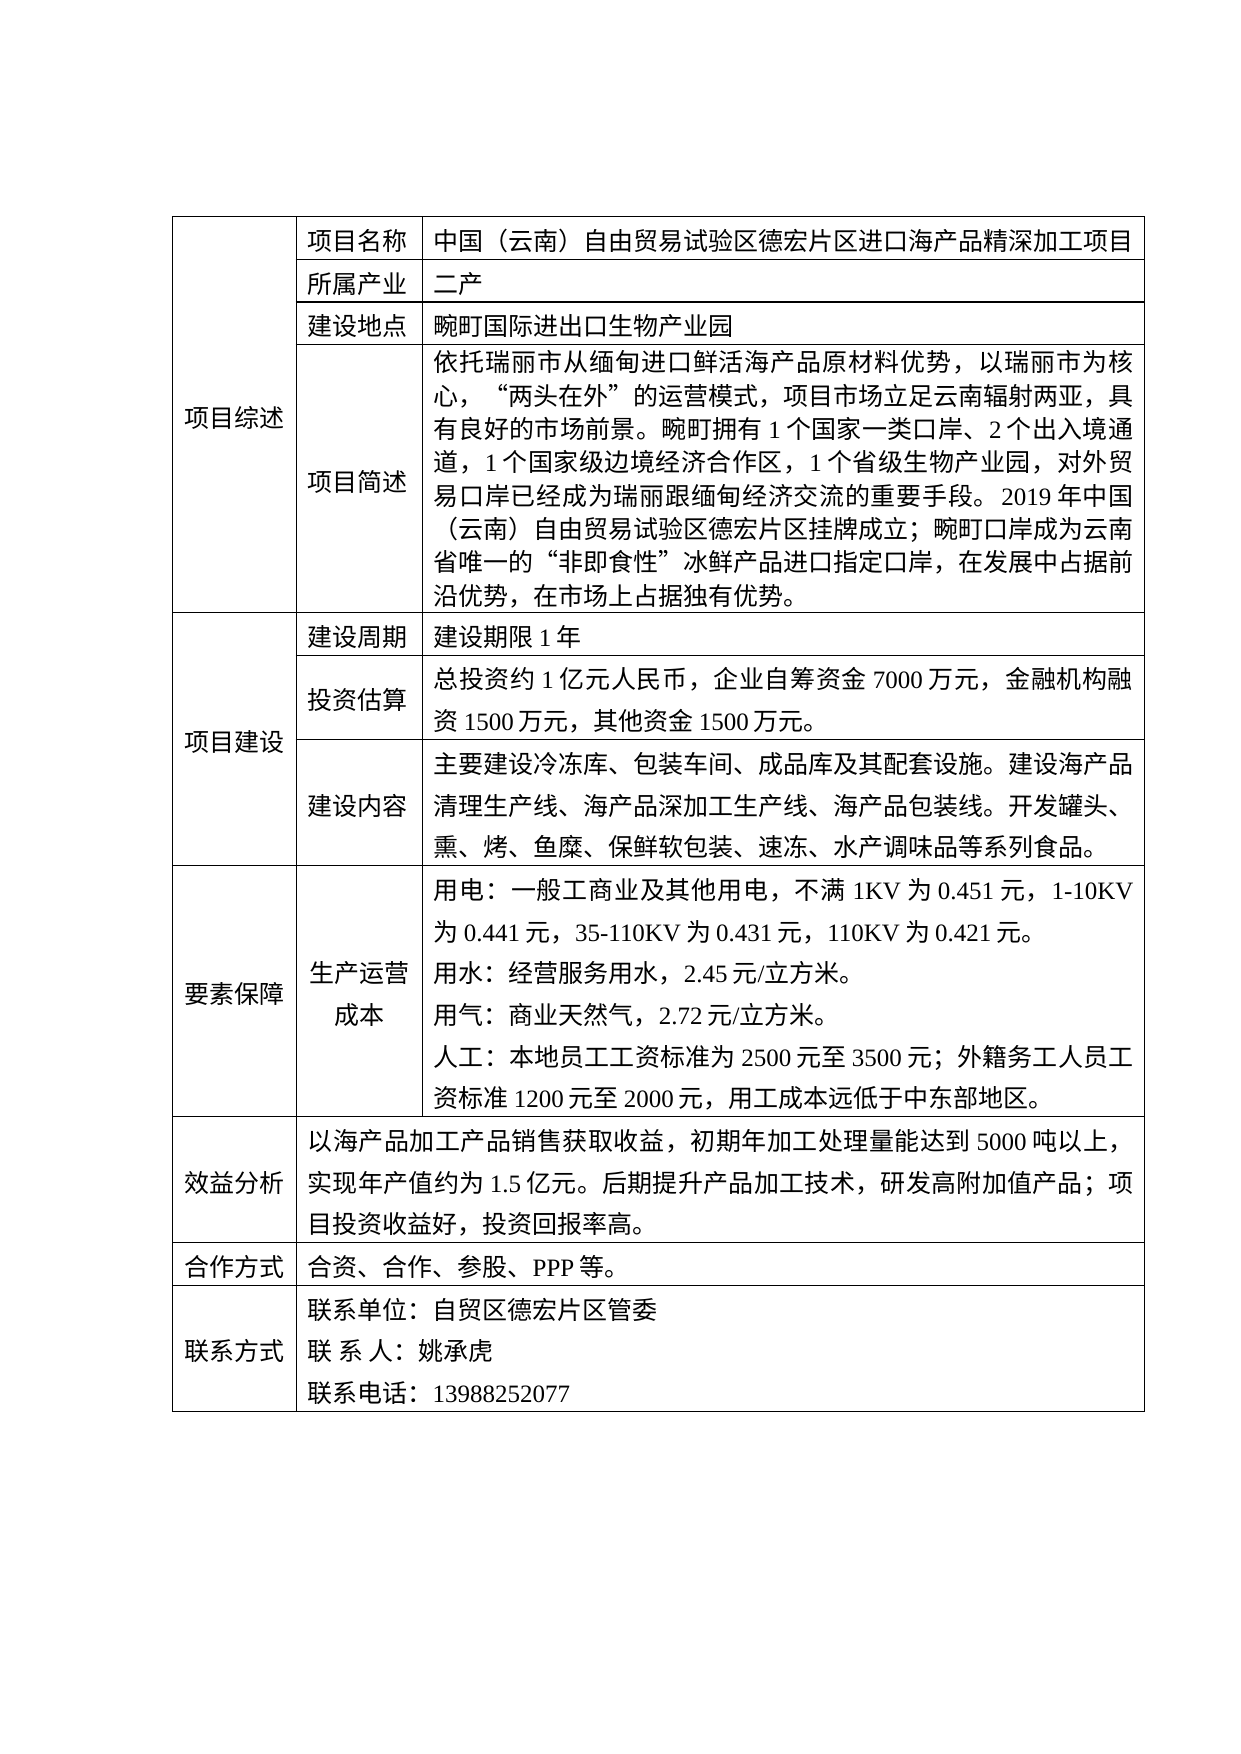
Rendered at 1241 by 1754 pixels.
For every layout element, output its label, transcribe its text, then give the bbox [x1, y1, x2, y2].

table_cell 合资、合作、参股、PPP等。 [297, 1243, 1144, 1285]
table_cell 建设期限1年 [423, 613, 1144, 654]
table_cell 用电：一般工商业及其他用电，不满1KV为0.451元，1-10KV为0.441元，35-110KV为0.431元，110KV为0.421元。 用水：经营服务用水，2.45元/立方米。 用气：商业天然气，2.72元/立方米。 人工：本地员工工资标准为2500元至3500元；外籍务工人员工资标准1200元至2000元，用工成本远低于中东部地区。 [423, 866, 1144, 1116]
table_cell 生产运营成本 [297, 866, 422, 1116]
table_cell 项目建设 [173, 613, 296, 865]
table_cell 以海产品加工产品销售获取收益，初期年加工处理量能达到5000吨以上，实现年产值约为1.5亿元。后期提升产品加工技术，研发高附加值产品；项目投资收益好，投资回报率高。 [297, 1117, 1144, 1242]
table_cell 投资估算 [297, 656, 422, 739]
table_cell 联系方式 [173, 1286, 296, 1411]
table_cell 效益分析 [173, 1117, 296, 1242]
table_cell 建设地点 [297, 303, 422, 344]
table_cell 要素保障 [173, 866, 296, 1116]
table_cell 建设周期 [297, 613, 422, 654]
table_cell 二产 [423, 260, 1144, 301]
table_cell 依托瑞丽市从缅甸进口鲜活海产品原材料优势，以瑞丽市为核心，“两头在外”的运营模式，项目市场立足云南辐射两亚，具有良好的市场前景。畹町拥有1个国家一类口岸、2个出入境通道，1个国家级边境经济合作区，1个省级生物产业园，对外贸易口岸已经成为瑞丽跟缅甸经济交流的重要手段。2019年中国（云南）自由贸易试验区德宏片区挂牌成立；畹町口岸成为云南省唯一的“非即食性”冰鲜产品进口指定口岸，在发展中占据前沿优势，在市场上占据独有优势。 [423, 345, 1144, 612]
table_cell 主要建设冷冻库、包装车间、成品库及其配套设施。建设海产品清理生产线、海产品深加工生产线、海产品包装线。开发罐头、熏、烤、鱼糜、保鲜软包装、速冻、水产调味品等系列食品。 [423, 740, 1144, 865]
table_cell 联系单位：自贸区德宏片区管委 联 系 人：姚承虎 联系电话：13988252077 [297, 1286, 1144, 1411]
table_header 项目综述 [173, 217, 296, 612]
table_header 中国（云南）自由贸易试验区德宏片区进口海产品精深加工项目 [423, 217, 1144, 259]
table_cell 建设内容 [297, 740, 422, 865]
table_cell 项目简述 [297, 345, 422, 612]
table_cell 畹町国际进出口生物产业园 [423, 303, 1144, 344]
table_header 项目名称 [297, 217, 422, 259]
table_cell 合作方式 [173, 1243, 296, 1285]
table_cell 总投资约1亿元人民币，企业自筹资金7000万元，金融机构融资1500万元，其他资金1500万元。 [423, 656, 1144, 739]
table_cell 所属产业 [297, 260, 422, 301]
